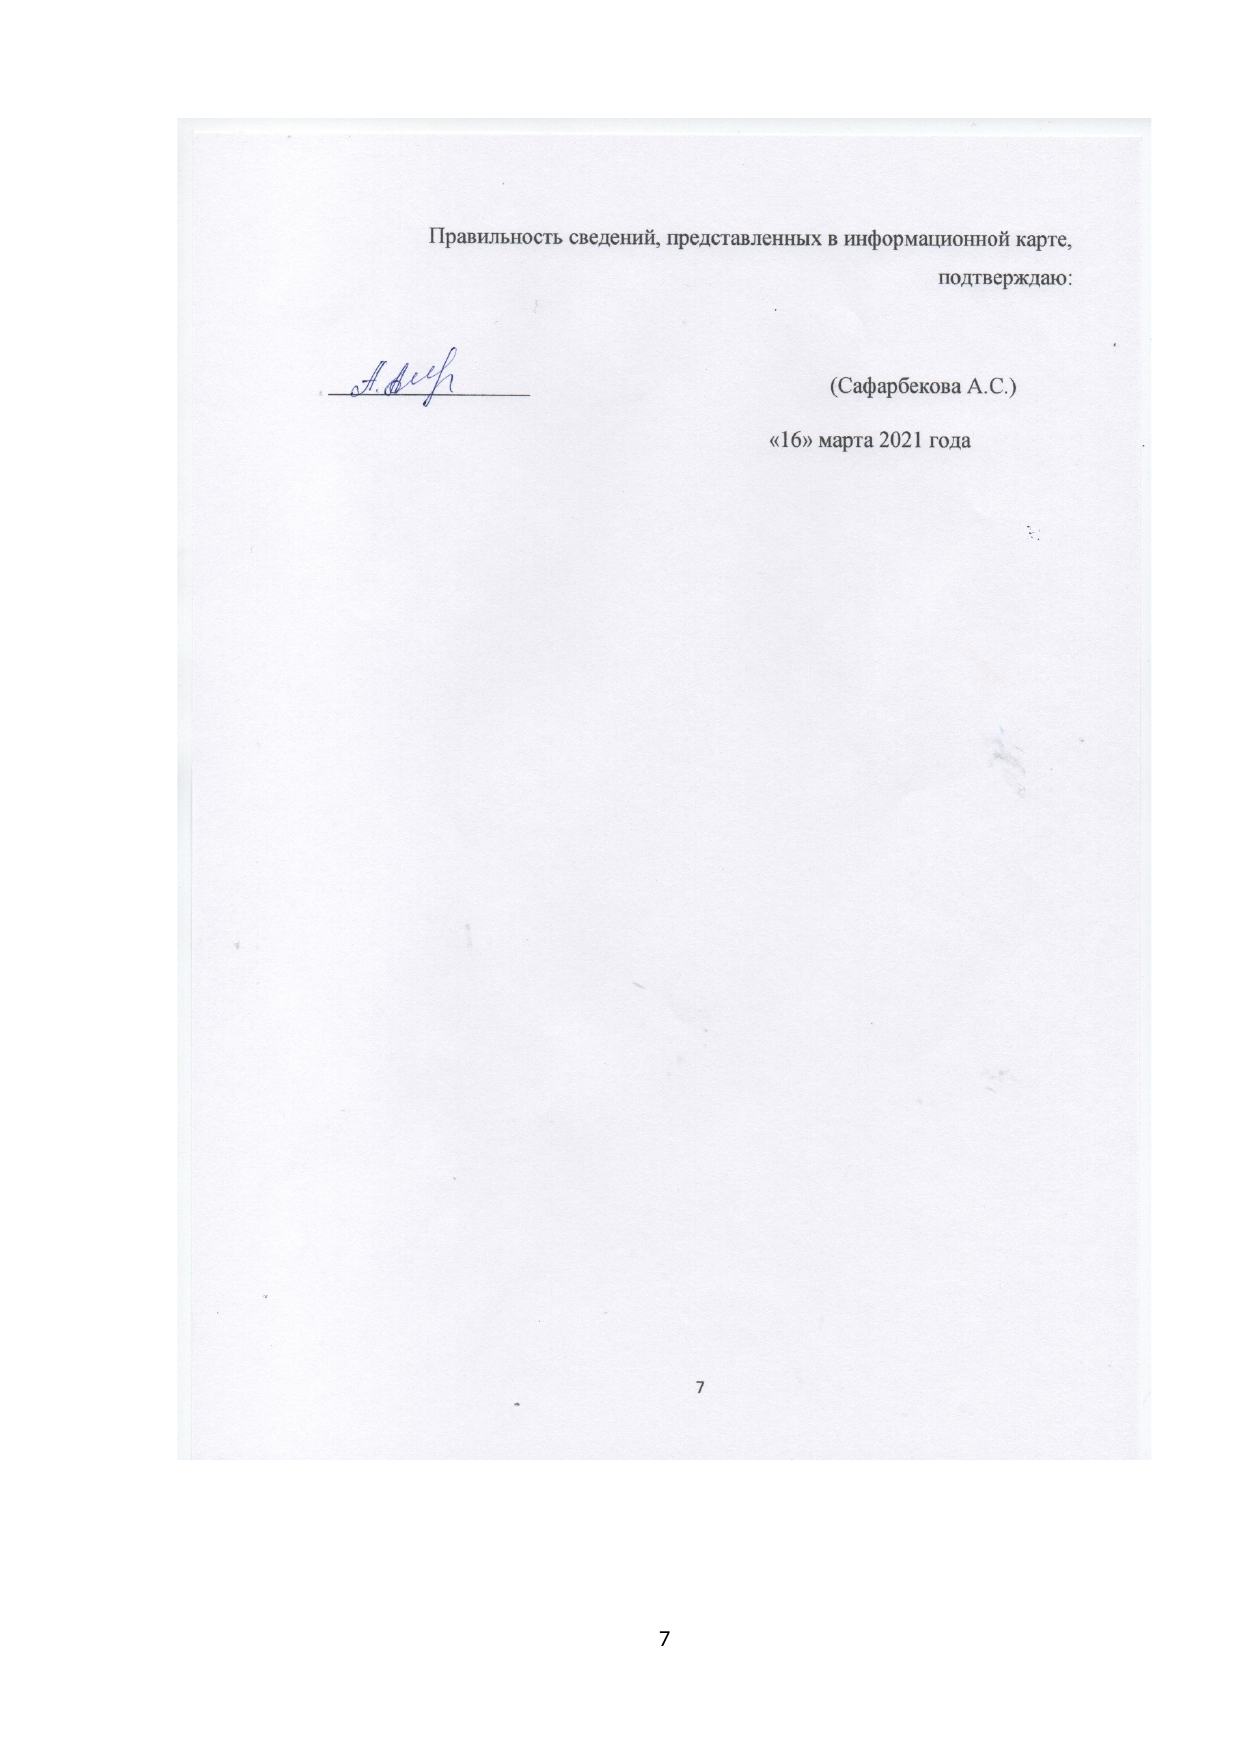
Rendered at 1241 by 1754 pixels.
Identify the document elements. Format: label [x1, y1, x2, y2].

picture [177, 118, 1152, 1460]
